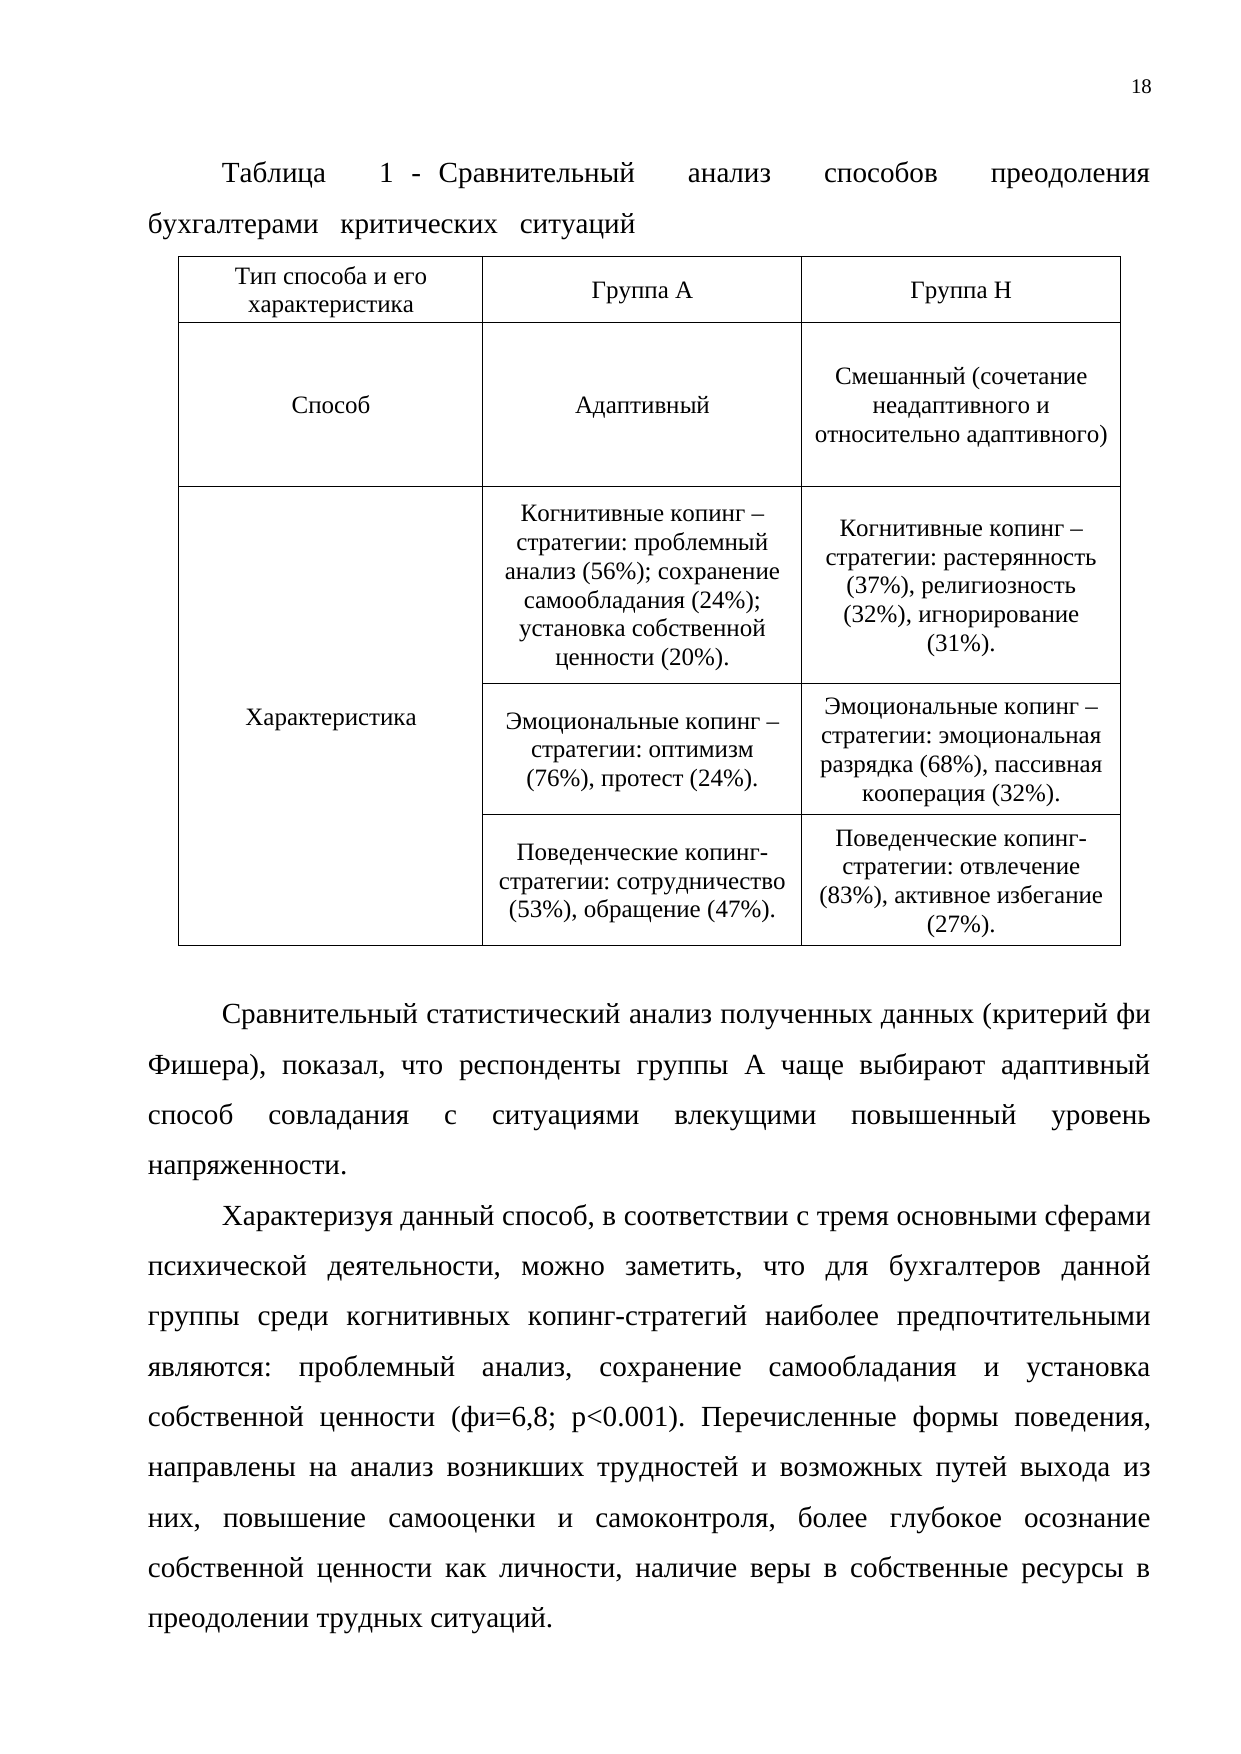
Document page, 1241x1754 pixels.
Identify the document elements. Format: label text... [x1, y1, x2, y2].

table_cell Адаптивный [483, 323, 801, 486]
table_cell Когнитивные копинг – стратегии: растерянность (37%), религиозность (32%), игнорирование (31%). [802, 487, 1120, 683]
table_header Группа А [483, 257, 801, 322]
text Таблица 1 - Сравнительный анализ способов преодоления бухгалтерами критических ситуаций [148, 156, 1152, 239]
table_cell Поведенческие копинг-стратегии: сотрудничество (53%), обращение (47%). [483, 815, 801, 945]
table_cell Смешанный (сочетание неадаптивного и относительно адаптивного) [802, 323, 1120, 486]
table_cell Способ [179, 323, 482, 486]
table_cell Эмоциональные копинг – стратегии: оптимизм (76%), протест (24%). [483, 684, 801, 814]
table_cell Характеристика [179, 487, 482, 945]
table_cell Когнитивные копинг – стратегии: проблемный анализ (56%); сохранение самообладания (24%); установка собственной ценности (20%). [483, 487, 801, 683]
table_cell Эмоциональные копинг – стратегии: эмоциональная разрядка (68%), пассивная кооперация (32%). [802, 684, 1120, 814]
table_cell Поведенческие копинг-стратегии: отвлечение (83%), активное избегание (27%). [802, 815, 1120, 945]
text Сравнительный статистический анализ полученных данных (критерий фи Фишера), показал, что респонденты группы А чаще выбирают адаптивный способ совладания с ситуациями влекущими повышенный уровень напряженности. [148, 997, 1152, 1181]
table_header Группа Н [802, 257, 1120, 322]
text Характеризуя данный способ, в соответствии с тремя основными сферами психической деятельности, можно заметить, что для бухгалтеров данной группы среди когнитивных копинг-стратегий наиболее предпочтительными являются: проблемный анализ, сохранение самообладания и установка собственной ценности (фи=6,8; p<0.001). Перечисленные формы поведения, направлены на анализ возникших трудностей и возможных путей выхода из них, повышение самооценки и самоконтроля, более глубокое осознание собственной ценности как личности, наличие веры в собственные ресурсы в преодолении трудных ситуаций. [148, 1198, 1152, 1634]
table_header Тип способа и его характеристика [179, 257, 482, 322]
